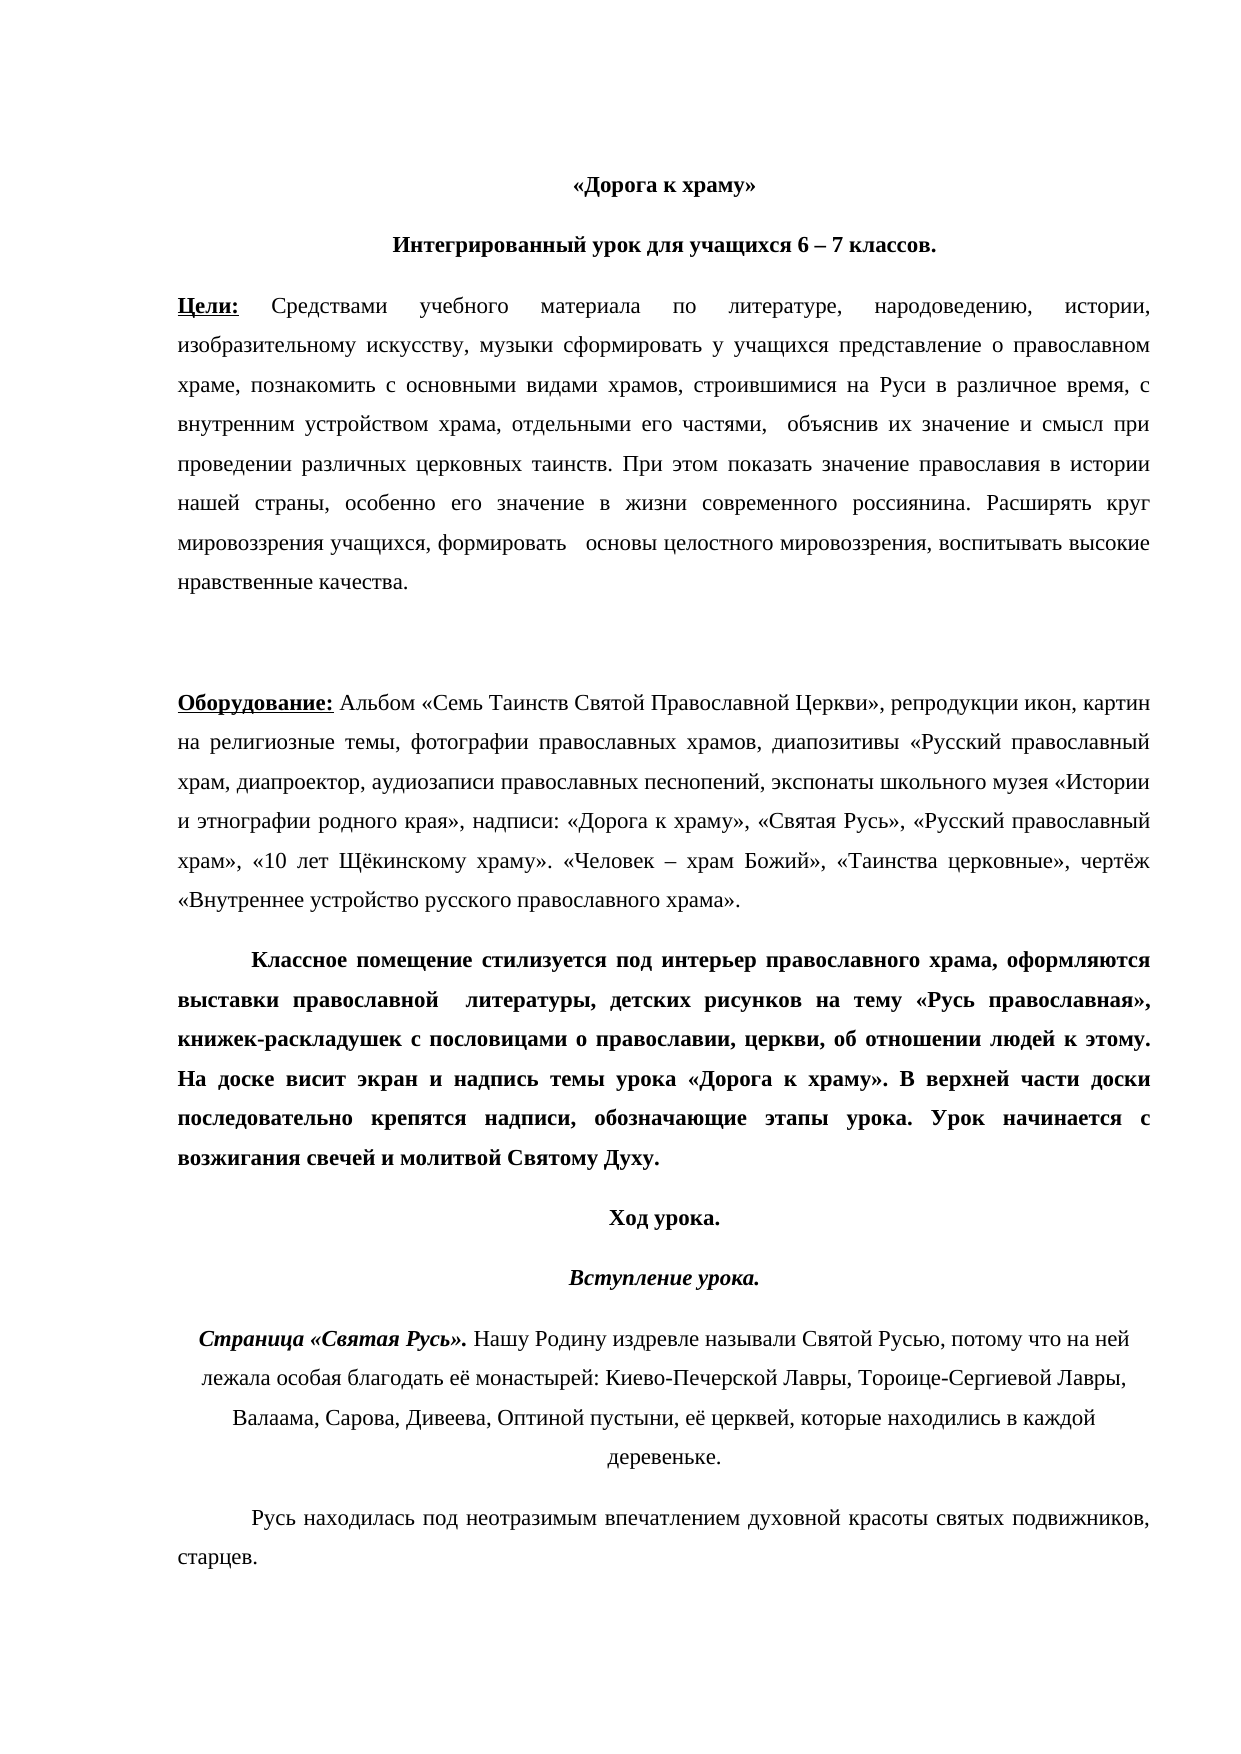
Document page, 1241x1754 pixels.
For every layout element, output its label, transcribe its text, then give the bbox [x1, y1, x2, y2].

text Ход урока. [177, 1204, 1152, 1231]
text Классное помещение стилизуется под интерьер православного храма, оформляются выставки православной литературы, детских рисунков на тему «Русь православная», книжек-раскладушек с пословицами о православии, церкви, об отношении людей к этому. На доске висит экран и надпись темы урока «Дорога к храму». В верхней части доски последовательно крепятся надписи, обозначающие этапы урока. Урок начинается с возжигания свечей и молитвой Святому Духу. [177, 946, 1152, 1170]
text Русь находилась под неотразимым впечатлением духовной красоты святых подвижников, старцев. [177, 1503, 1152, 1569]
text Оборудование: Альбом «Семь Таинств Святой Православной Церкви», репродукции икон, картин на религиозные темы, фотографии православных храмов, диапозитивы «Русский православный храм, диапроектор, аудиозаписи православных песнопений, экспонаты школьного музея «Истории и этнографии родного края», надписи: «Дорога к храму», «Святая Русь», «Русский православный храм», «10 лет Щёкинскому храму». «Человек – храм Божий», «Таинства церковные», чертёж «Внутреннее устройство русского православного храма». [177, 689, 1152, 912]
text Страница «Святая Русь». Нашу Родину издревле называли Святой Русью, потому что на ней лежала особая благодать её монастырей: Киево-Печерской Лавры, Тороице-Сергиевой Лавры, Валаама, Сарова, Дивеева, Оптиной пустыни, её церквей, которые находились в каждой деревеньке. [177, 1325, 1152, 1469]
text Вступление урока. [177, 1264, 1152, 1291]
text «Дорога к храму» [177, 171, 1152, 197]
text Цели: Средствами учебного материала по литературе, народоведению, истории, изобразительному искусству, музыки сформировать у учащихся представление о православном храме, познакомить с основными видами храмов, строившимися на Руси в различное время, с внутренним устройством храма, отдельными его частями, объяснив их значение и смысл при проведении различных церковных таинств. При этом показать значение православия в истории нашей страны, особенно его значение в жизни современного россиянина. Расширять круг мировоззрения учащихся, формировать основы целостного мировоззрения, воспитывать высокие нравственные качества. [177, 292, 1152, 594]
text Интегрированный урок для учащихся 6 – 7 классов. [177, 231, 1152, 258]
